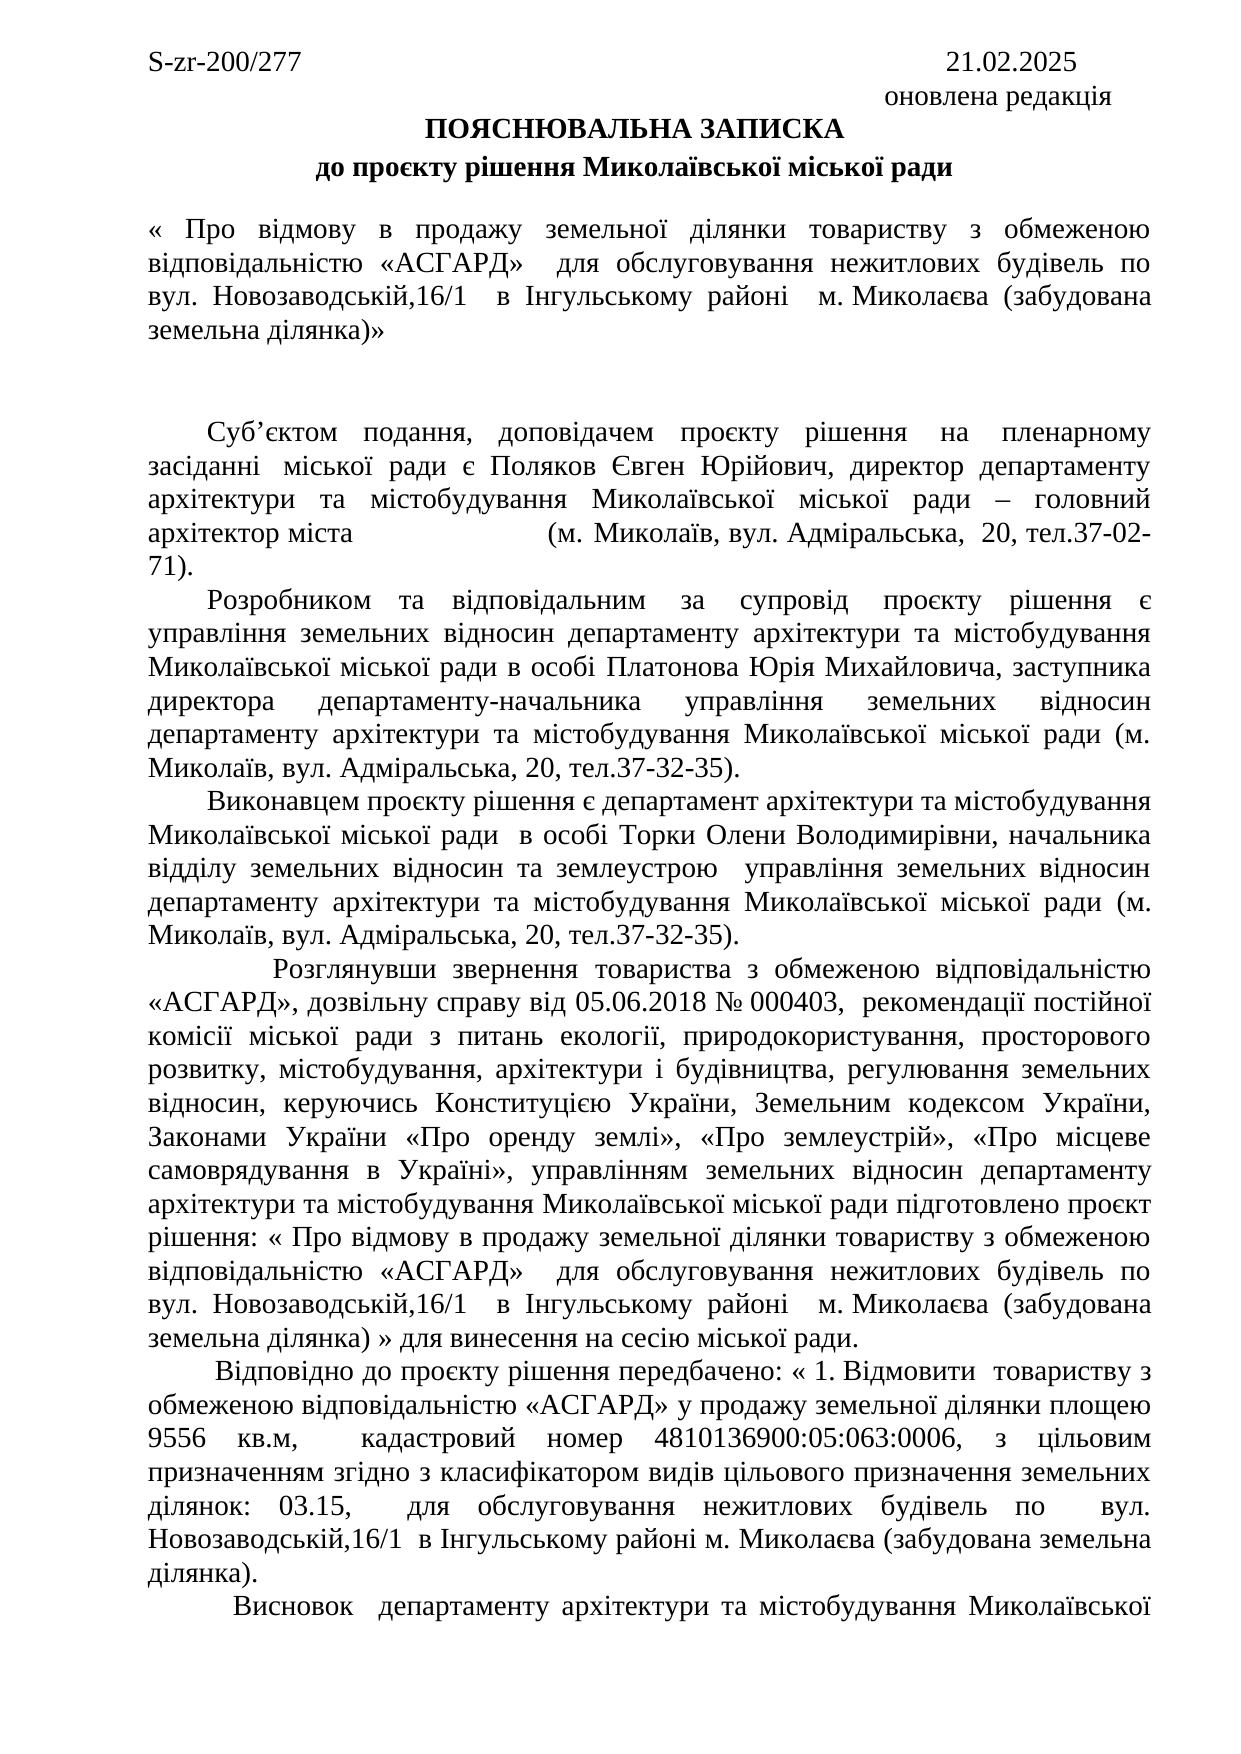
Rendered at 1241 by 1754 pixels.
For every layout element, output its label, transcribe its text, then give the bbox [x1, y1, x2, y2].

text S-zr-200/277 21.02.2025 оновлена редакція [148, 44, 1149, 111]
text ПОЯСНЮВАЛЬНА ЗАПИСКА [424, 111, 1154, 145]
text Суб’єктом подання, доповідачем проєкту рішення на пленарному засіданні міської ради є Поляков Євген Юрійович, директор департаменту архітектури та містобудування Миколаївської міської ради – головний архітектор міста (м. Миколаїв, вул. Адміральська, 20, тел.37-02-71). [148, 414, 1151, 582]
text Розглянувши звернення товариства з обмеженою відповідальністю «АСГАРД», дозвільну справу від 05.06.2018 № 000403, рекомендації постійної комісії міської ради з питань екології, природокористування, просторового розвитку, містобудування, архітектури і будівництва, регулювання земельних відносин, керуючись Конституцією України, Земельним кодексом України, Законами України «Про оренду землі», «Про землеустрій», «Про місцеве самоврядування в Україні», управлінням земельних відносин департаменту архітектури та містобудування Миколаївської міської ради підготовлено проєкт рішення: « Про відмову в продажу земельної ділянки товариству з обмеженою відповідальністю «АСГАРД» для обслуговування нежитлових будівель по вул. Новозаводській,16/1 в Інгульському районі м. Миколаєва (забудована земельна ділянка) » для винесення на сесію міської ради. [148, 951, 1152, 1353]
text Виконавцем проєкту рішення є департамент архітектури та містобудування Миколаївської міської ради в особі Торки Олени Володимирівни, начальника відділу земельних відносин та землеустрою управління земельних відносин департаменту архітектури та містобудування Миколаївської міської ради (м. Миколаїв, вул. Адміральська, 20, тел.37-32-35). [148, 783, 1152, 951]
text « Про відмову в продажу земельної ділянки товариству з обмеженою відповідальністю «АСГАРД» для обслуговування нежитлових будівель по вул. Новозаводській,16/1 в Інгульському районі м. Миколаєва (забудована земельна ділянка)» [148, 211, 1152, 345]
text Розробником та відповідальним за супровід проєкту рішення є управління земельних відносин департаменту архітектури та містобудування Миколаївської міської ради в особі Платонова Юрія Михайловича, заступника директора департаменту-начальника управління земельних відносин департаменту архітектури та містобудування Миколаївської міської ради (м. Миколаїв, вул. Адміральська, 20, тел.37-32-35). [148, 582, 1152, 783]
text до проєкту рішення Миколаївської міської ради [315, 149, 1154, 182]
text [148, 1588, 1152, 1622]
text Відповідно до проєкту рішення передбачено: « 1. Відмовити товариству з обмеженою відповідальністю «АСГАРД» у продажу земельної ділянки площею 9556 кв.м, кадастровий номер 4810136900:05:063:0006, з цільовим призначенням згідно з класифікатором видів цільового призначення земельних ділянок: 03.15, для обслуговування нежитлових будівель по вул. Новозаводській,16/1 в Інгульському районі м. Миколаєва (забудована земельна ділянка). [148, 1353, 1152, 1588]
